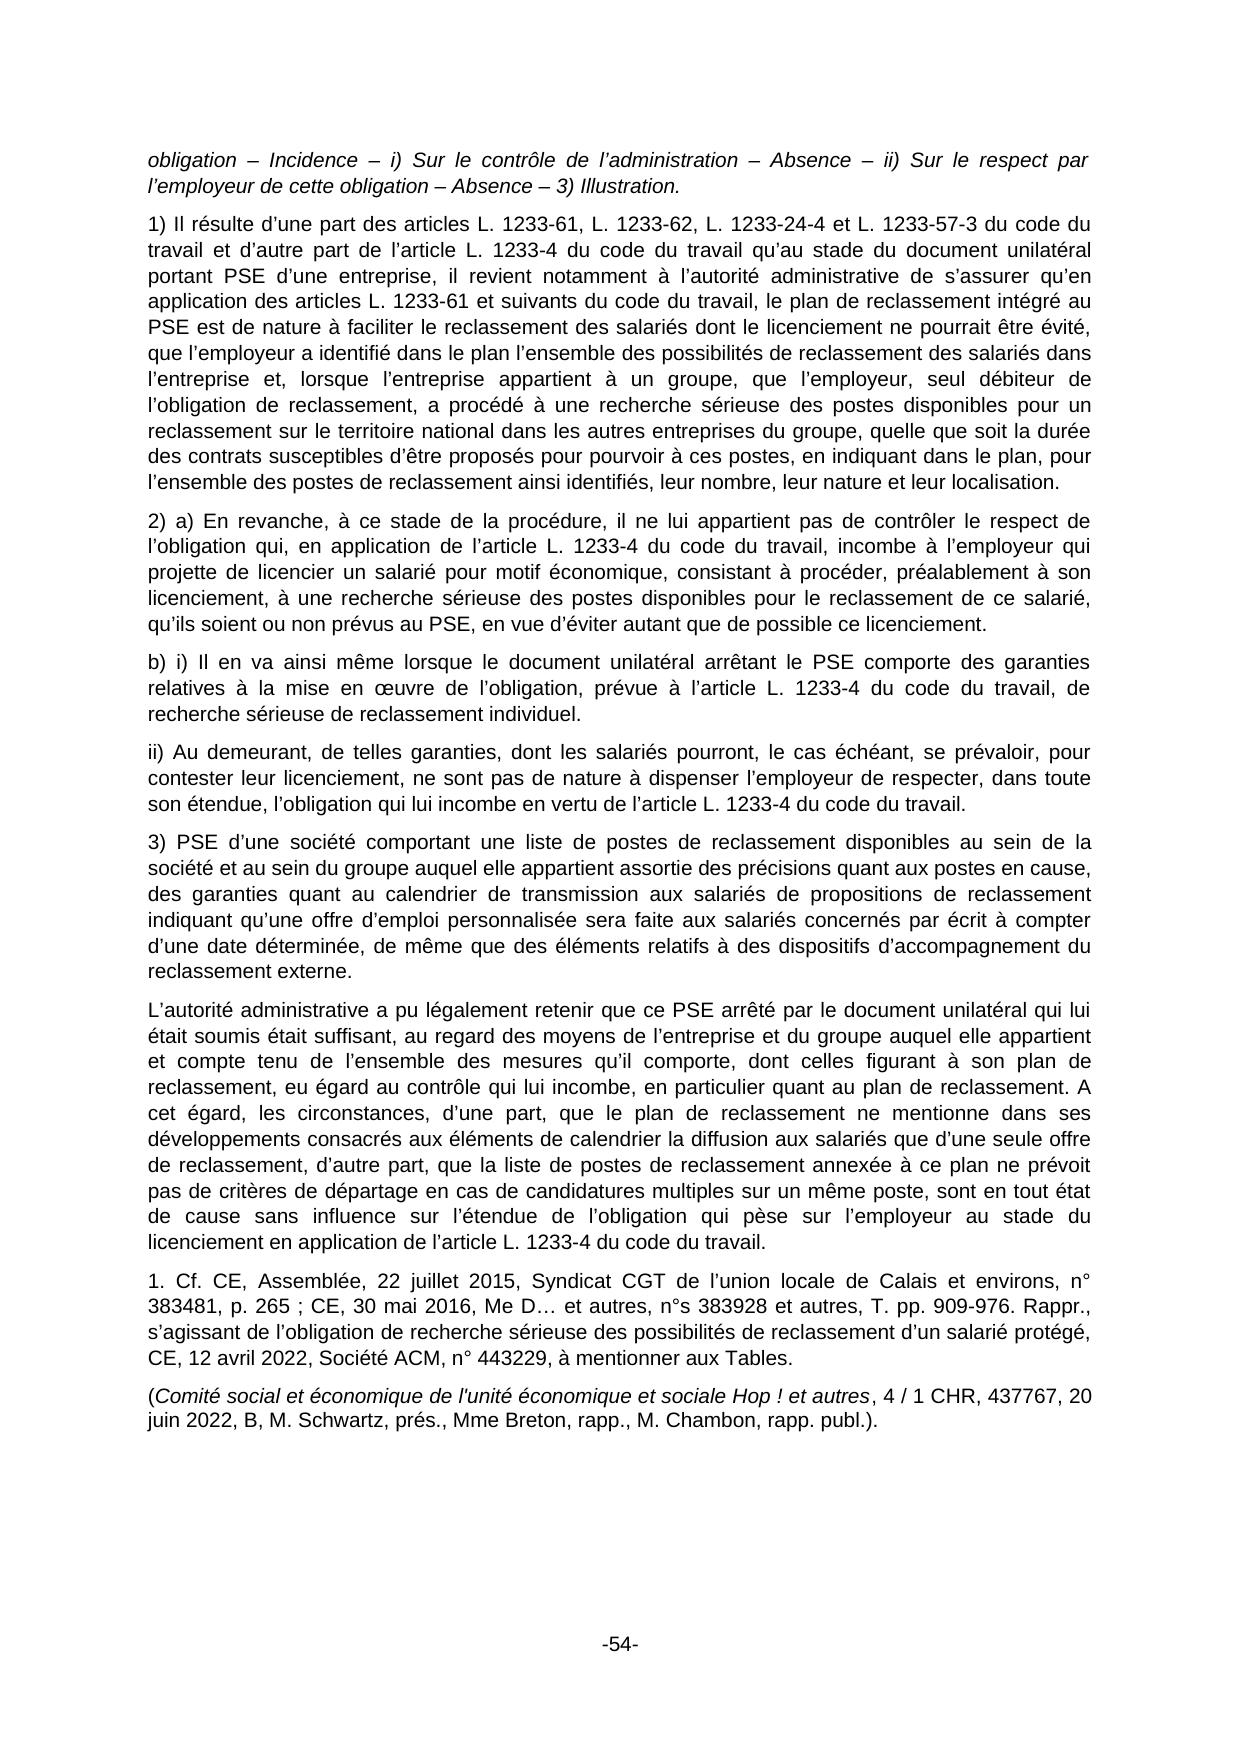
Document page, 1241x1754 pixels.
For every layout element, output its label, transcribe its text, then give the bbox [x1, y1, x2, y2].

text L’autorité administrative a pu légalement retenir que ce PSE arrêté par le document unilatéral qui lui était soumis était suffisant, au regard des moyens de l’entreprise et du groupe auquel elle appartient et compte tenu de l’ensemble des mesures qu’il comporte, dont celles figurant à son plan de reclassement, eu égard au contrôle qui lui incombe, en particulier quant au plan de reclassement. A cet égard, les circonstances, d’une part, que le plan de reclassement ne mentionne dans ses développements consacrés aux éléments de calendrier la diffusion aux salariés que d’une seule offre de reclassement, d’autre part, que la liste de postes de reclassement annexée à ce plan ne prévoit pas de critères de départage en cas de candidatures multiples sur un même poste, sont en tout état de cause sans influence sur l’étendue de l’obligation qui pèse sur l’employeur au stade du licenciement en application de l’article L. 1233-4 du code du travail. [148, 998, 1093, 1254]
text b) i) Il en va ainsi même lorsque le document unilatéral arrêtant le PSE comporte des garanties relatives à la mise en œuvre de l’obligation, prévue à l’article L. 1233-4 du code du travail, de recherche sérieuse de reclassement individuel. [148, 650, 1093, 726]
text 1) Il résulte d’une part des articles L. 1233-61, L. 1233-62, L. 1233-24-4 et L. 1233-57-3 du code du travail et d’autre part de l’article L. 1233-4 du code du travail qu’au stade du document unilatéral portant PSE d’une entreprise, il revient notamment à l’autorité administrative de s’assurer qu’en application des articles L. 1233-61 et suivants du code du travail, le plan de reclassement intégré au PSE est de nature à faciliter le reclassement des salariés dont le licenciement ne pourrait être évité, que l’employeur a identifié dans le plan l’ensemble des possibilités de reclassement des salariés dans l’entreprise et, lorsque l’entreprise appartient à un groupe, que l’employeur, seul débiteur de l’obligation de reclassement, a procédé à une recherche sérieuse des postes disponibles pour un reclassement sur le territoire national dans les autres entreprises du groupe, quelle que soit la durée des contrats susceptibles d’être proposés pour pourvoir à ces postes, en indiquant dans le plan, pour l’ensemble des postes de reclassement ainsi identifiés, leur nombre, leur nature et leur localisation. [148, 212, 1093, 494]
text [148, 148, 1093, 197]
text 3) PSE d’une société comportant une liste de postes de reclassement disponibles au sein de la société et au sein du groupe auquel elle appartient assortie des précisions quant aux postes en cause, des garanties quant au calendrier de transmission aux salariés de propositions de reclassement indiquant qu’une offre d’emploi personnalisée sera faite aux salariés concernés par écrit à compter d’une date déterminée, de même que des éléments relatifs à des dispositifs d’accompagnement du reclassement externe. [148, 830, 1093, 983]
text 2) a) En revanche, à ce stade de la procédure, il ne lui appartient pas de contrôler le respect de l’obligation qui, en application de l’article L. 1233-4 du code du travail, incombe à l’employeur qui projette de licencier un salarié pour motif économique, consistant à procéder, préalablement à son licenciement, à une recherche sérieuse des postes disponibles pour le reclassement de ce salarié, qu’ils soient ou non prévus au PSE, en vue d’éviter autant que de possible ce licenciement. [148, 508, 1093, 636]
text ii) Au demeurant, de telles garanties, dont les salariés pourront, le cas échéant, se prévaloir, pour contester leur licenciement, ne sont pas de nature à dispenser l’employeur de respecter, dans toute son étendue, l’obligation qui lui incombe en vertu de l’article L. 1233-4 du code du travail. [148, 740, 1093, 816]
text 1. Cf. CE, Assemblée, 22 juillet 2015, Syndicat CGT de l’union locale de Calais et environs, n° 383481, p. 265 ; CE, 30 mai 2016, Me D… et autres, n°s 383928 et autres, T. pp. 909-976. Rappr., s’agissant de l’obligation de recherche sérieuse des possibilités de reclassement d’un salarié protégé, CE, 12 avril 2022, Société ACM, n° 443229, à mentionner aux Tables. [148, 1268, 1093, 1370]
text (Comité social et économique de l'unité économique et sociale Hop ! et autres, 4 / 1 CHR, 437767, 20 juin 2022, B, M. Schwartz, prés., Mme Breton, rapp., M. Chambon, rapp. publ.). [148, 1384, 1093, 1432]
